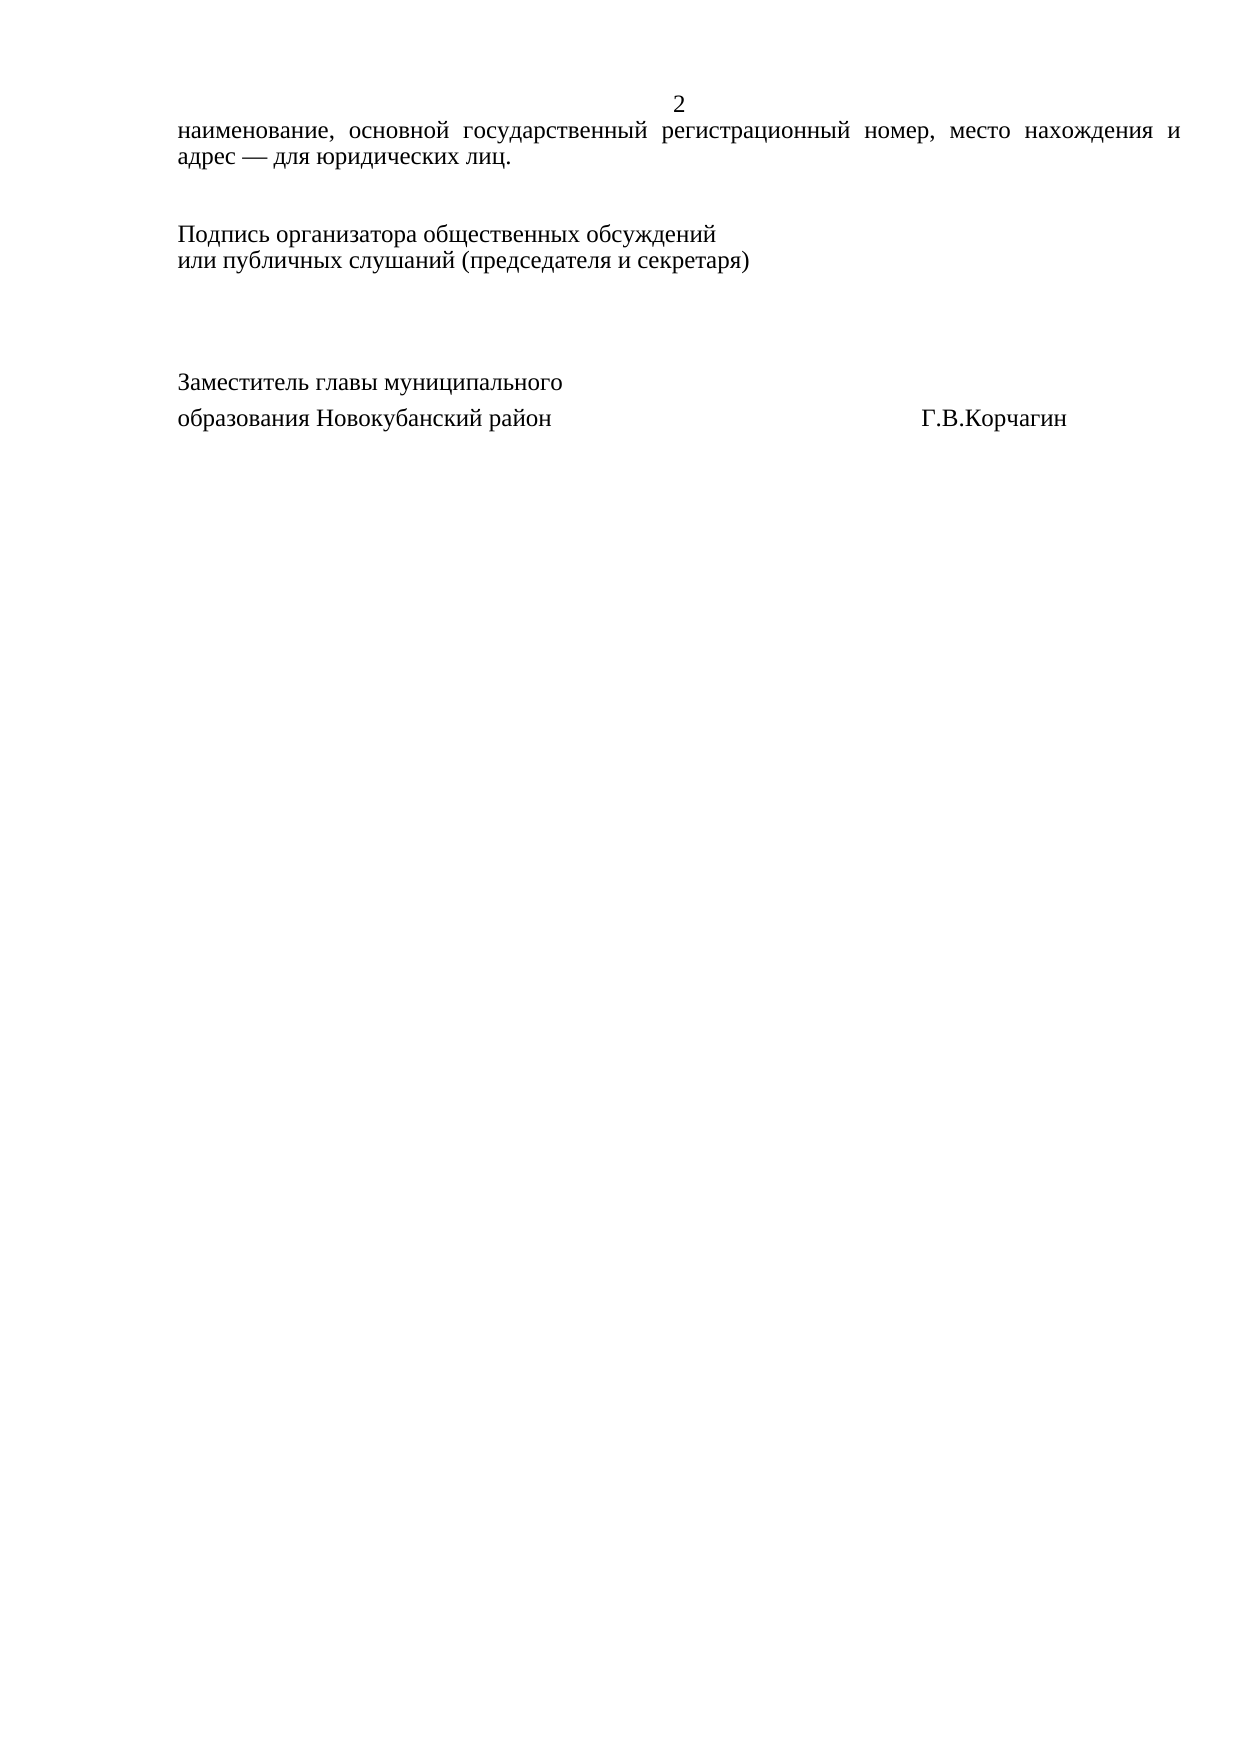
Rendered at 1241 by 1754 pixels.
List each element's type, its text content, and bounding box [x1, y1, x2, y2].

text Подпись организатора общественных обсуждений [177, 222, 1181, 247]
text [177, 118, 1181, 170]
text образования Новокубанский район Г.В.Корчагин [177, 397, 1181, 434]
text Заместитель главы муниципального [177, 361, 1128, 397]
text или публичных слушаний (председателя и секретаря) [177, 247, 1181, 273]
